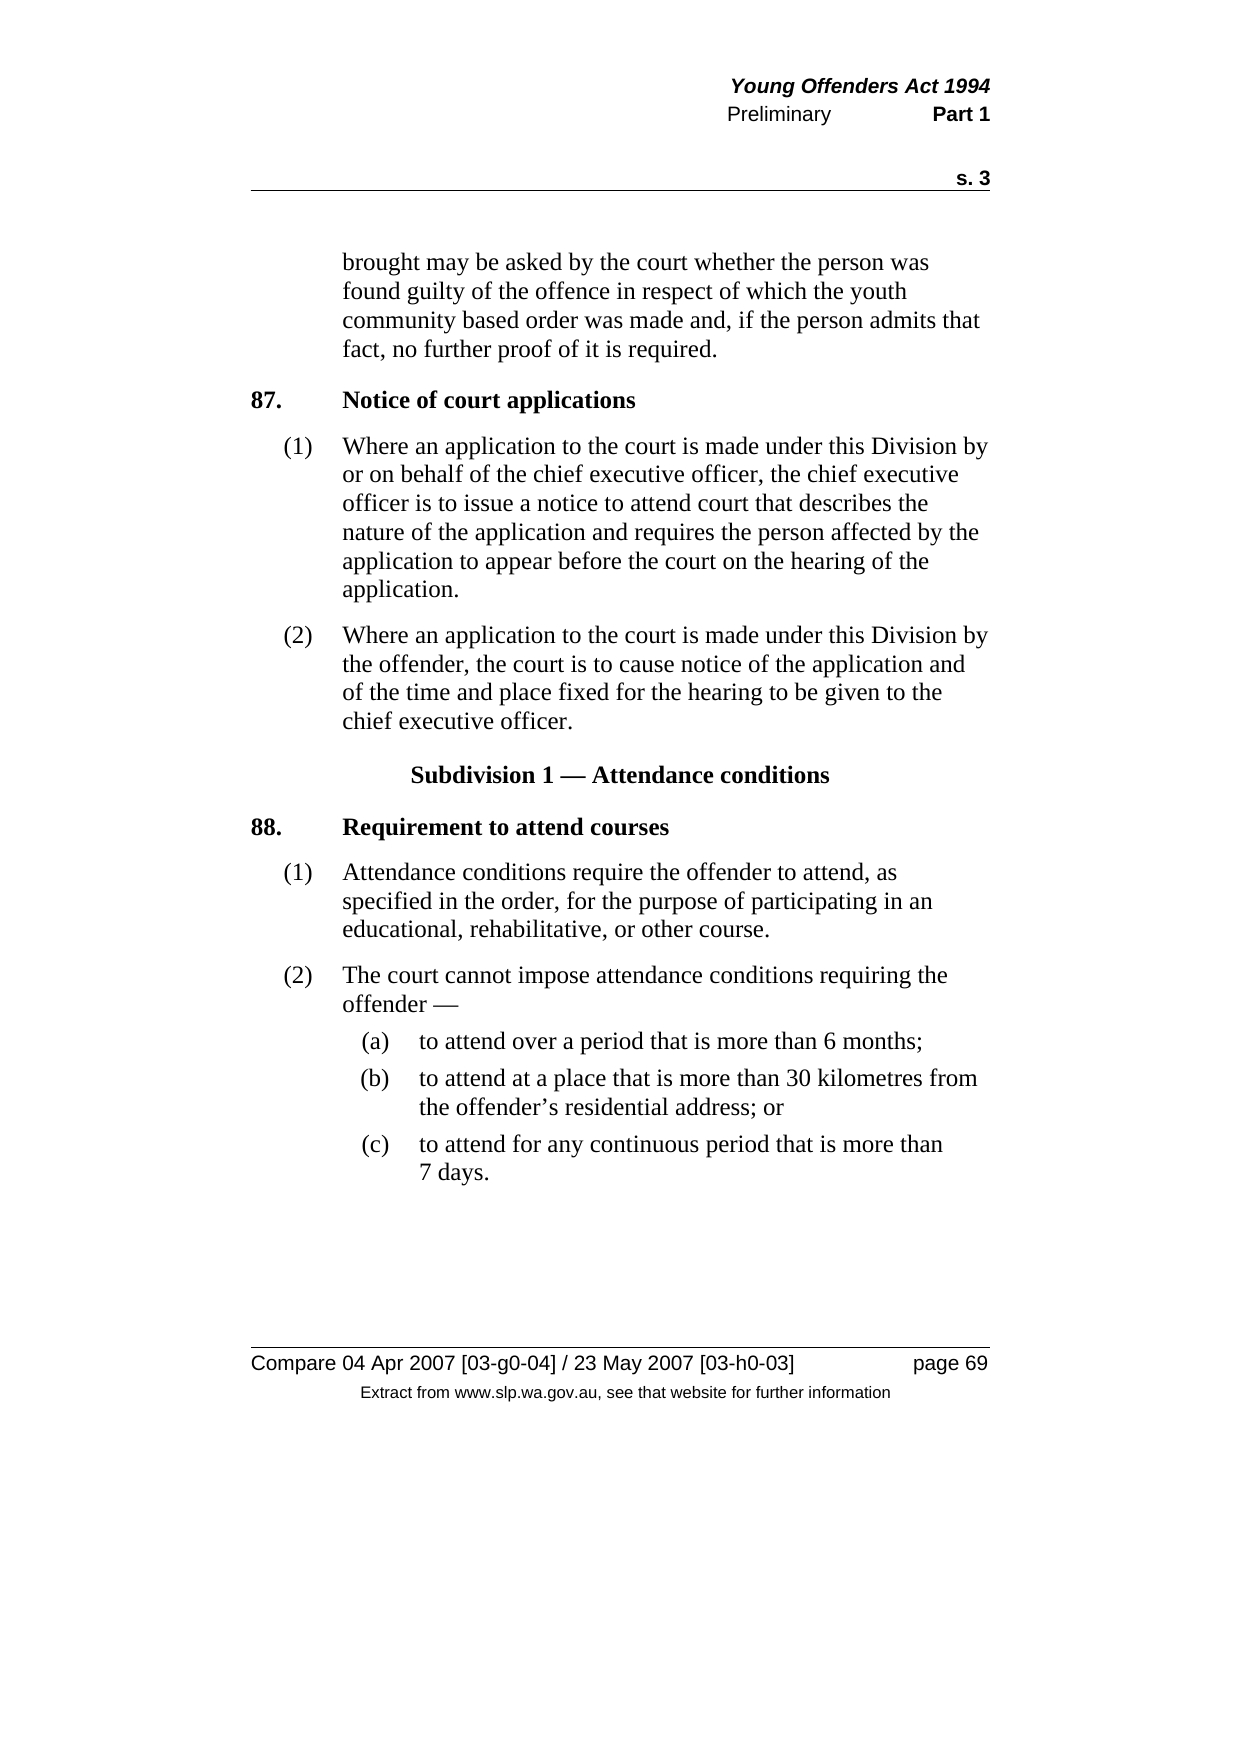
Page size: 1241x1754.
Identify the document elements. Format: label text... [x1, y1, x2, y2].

text (a) to attend over a period that is more than 6 months; [251, 1026, 990, 1054]
text (1) Where an application to the court is made under this Division by or on behalf of the chief executive officer, the chief executive officer is to issue a notice to attend court that describes the nature of the application and requires the person affected by the application to appear before the court on the hearing of the application. [251, 431, 990, 603]
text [251, 247, 990, 362]
text (c) to attend for any continuous period that is more than 7 days. [251, 1129, 990, 1186]
text (1) Attendance conditions require the offender to attend, as specified in the order, for the purpose of participating in an educational, rehabilitative, or other course. [251, 857, 990, 943]
subtitle Subdivision 1 — Attendance conditions [251, 760, 990, 789]
text (2) The court cannot impose attendance conditions requiring the offender — [251, 960, 990, 1017]
text (b) to attend at a place that is more than 30 kilometres from the offender’s residential address; or [251, 1063, 990, 1120]
subtitle 87. Notice of court applications [251, 385, 990, 414]
text (2) Where an application to the court is made under this Division by the offender, the court is to cause notice of the application and of the time and place fixed for the hearing to be given to the chief executive officer. [251, 620, 990, 735]
subtitle 88. Requirement to attend courses [251, 812, 990, 840]
